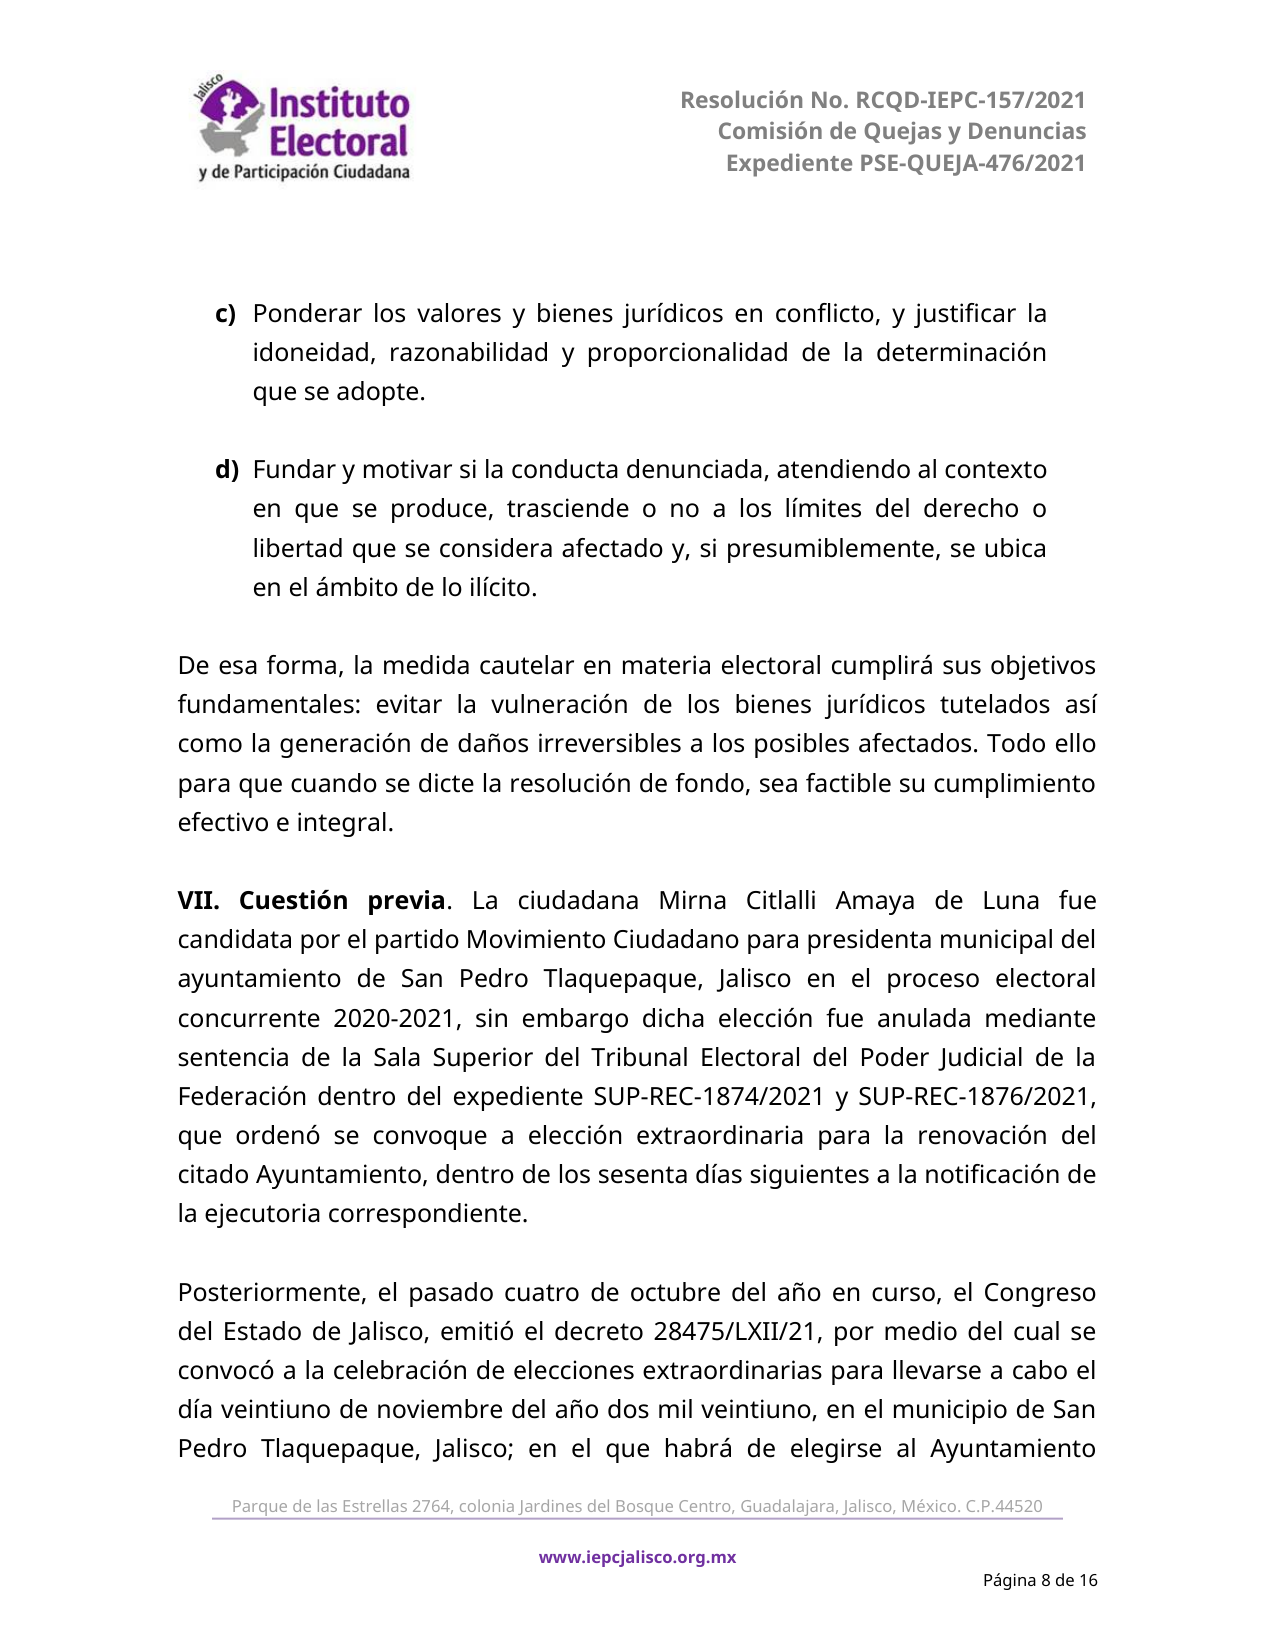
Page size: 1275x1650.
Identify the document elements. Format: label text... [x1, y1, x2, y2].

list Ponderar los valores y bienes jurídicos en conflicto, y justificar la idoneidad, razonabilidad y proporcionalidad de la determinación que se adopte. [215, 295, 1048, 408]
list Fundar y motivar si la conducta denunciada, atendiendo al contexto en que se produce, trasciende o no a los límites del derecho o libertad que se considera afectado y, si presumiblemente, se ubica en el ámbito de lo ilícito. [215, 452, 1048, 603]
text De esa forma, la medida cautelar en materia electoral cumplirá sus objetivos fundamentales: evitar la vulneración de los bienes jurídicos tutelados así como la generación de daños irreversibles a los posibles afectados. Todo ello para que cuando se dicte la resolución de fondo, sea factible su cumplimiento efectivo e integral. [177, 648, 1098, 838]
text VII. Cuestión previa. La ciudadana Mirna Citlalli Amaya de Luna fue candidata por el partido Movimiento Ciudadano para presidenta municipal del ayuntamiento de San Pedro Tlaquepaque, Jalisco en el proceso electoral concurrente 2020-2021, sin embargo dicha elección fue anulada mediante sentencia de la Sala Superior del Tribunal Electoral del Poder Judicial de la Federación dentro del expediente SUP-REC-1874/2021 y SUP-REC-1876/2021, que ordenó se convoque a elección extraordinaria para la renovación del citado Ayuntamiento, dentro de los sesenta días siguientes a la notificación de la ejecutoria correspondiente. [177, 883, 1098, 1230]
picture [188, 70, 417, 192]
